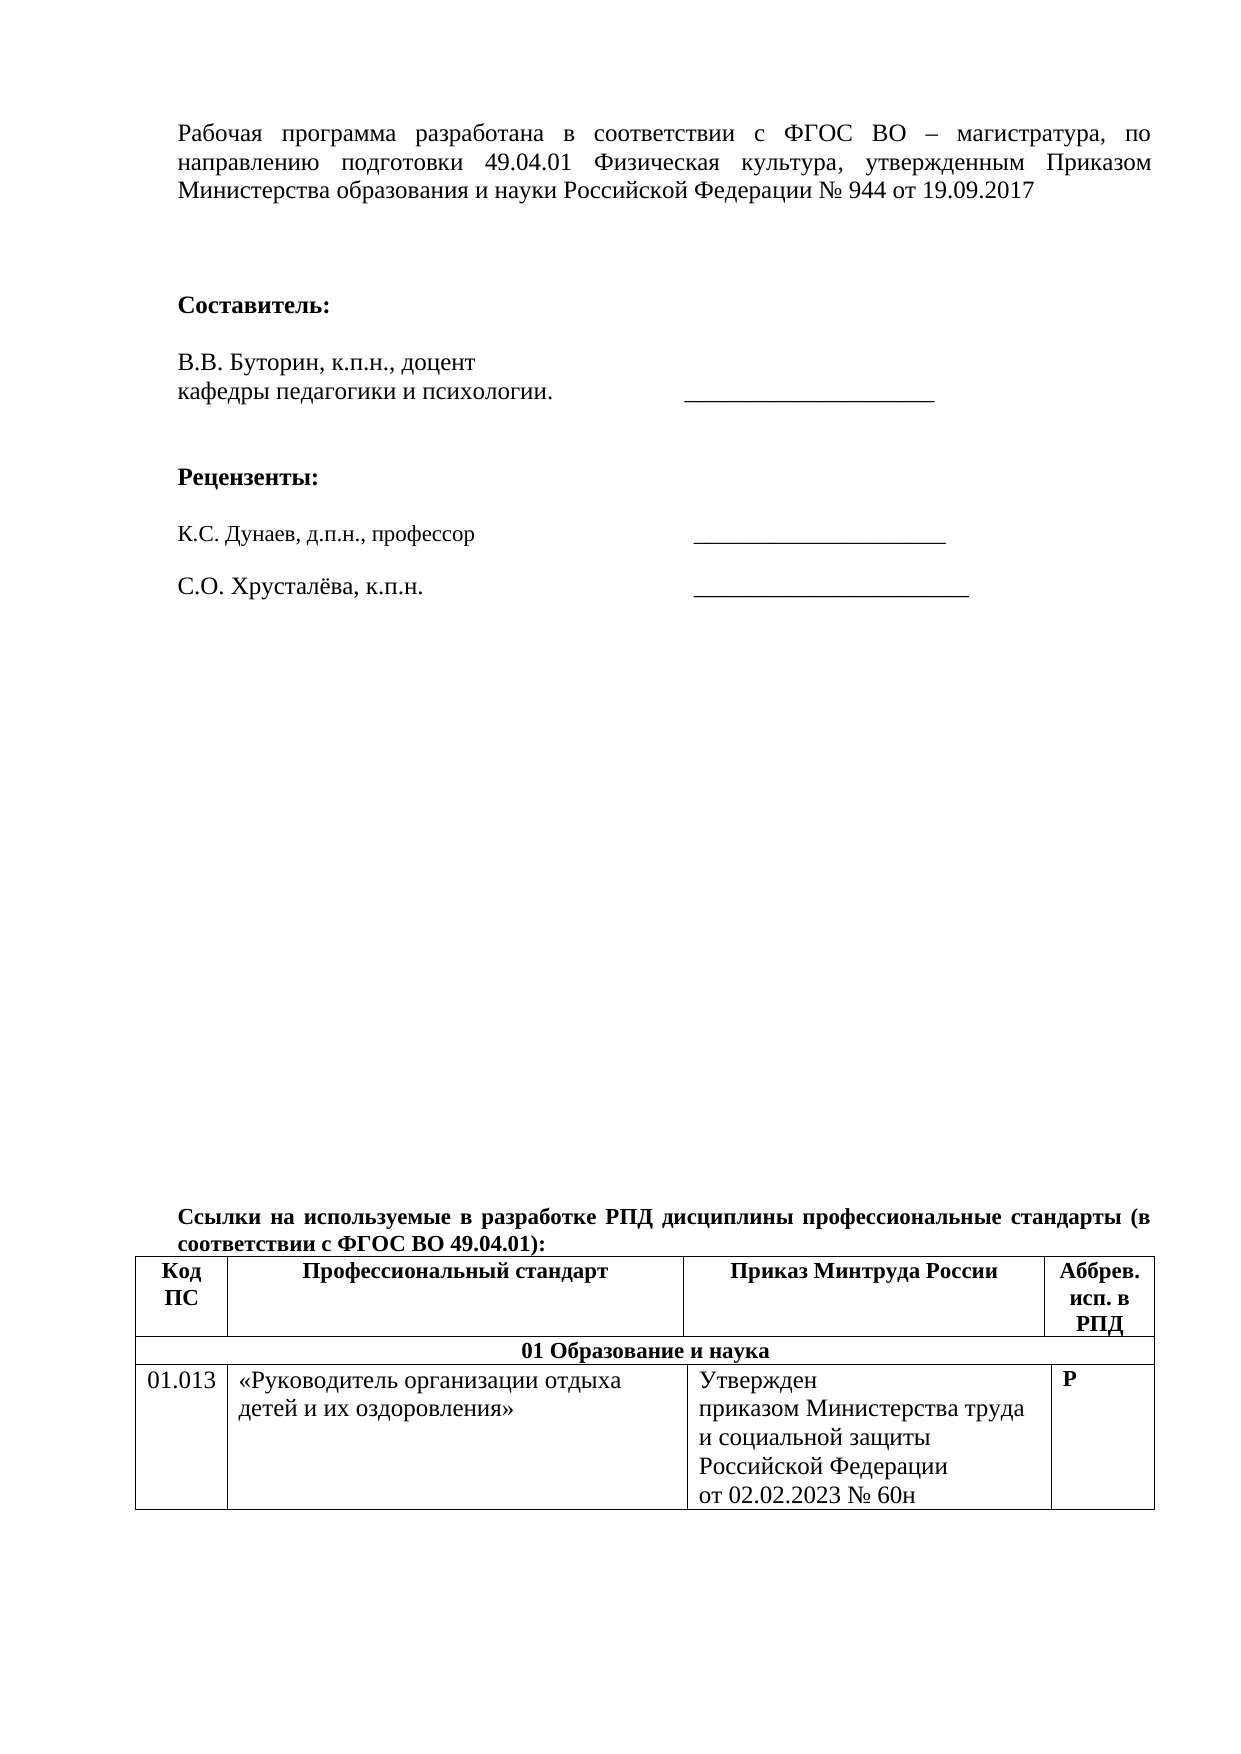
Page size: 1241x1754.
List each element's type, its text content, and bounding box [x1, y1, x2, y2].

text Рецензенты: [177, 462, 1152, 491]
table_header Профессиональный стандарт [228, 1257, 683, 1336]
table_cell 01 Образование и наука [136, 1337, 1154, 1364]
text Ссылки на используемые в разработке РПД дисциплины профессиональные стандарты (в соответствии с ФГОС ВО 49.04.01): [177, 1203, 1152, 1256]
table_cell «Руководитель организации отдыха детей и их оздоровления» [228, 1365, 687, 1508]
table_cell Р [1052, 1365, 1154, 1508]
table_header Код ПС [136, 1257, 227, 1336]
text К.С. Дунаев, д.п.н., профессор ______________________ [177, 520, 1152, 546]
text С.О. Хрусталёва, к.п.н. ______________________ [177, 571, 1152, 600]
text Составитель: [177, 290, 1152, 319]
table_cell Утвержден приказом Министерства труда и социальной защиты Российской Федерации от 02.02.2023 № 60н [688, 1365, 1051, 1508]
table_cell 01.013 [136, 1365, 227, 1508]
table_header Приказ Минтруда России [684, 1257, 1044, 1336]
table_header Аббрев. исп. в РПД [1045, 1257, 1154, 1336]
text Рабочая программа разработана в соответствии с ФГОС ВО – магистратура, по направлению подготовки 49.04.01 Физическая культура, утвержденным Приказом Министерства образования и науки Российской Федерации № 944 от 19.09.2017 [177, 118, 1152, 204]
text кафедры педагогики и психологии. ____________________ [177, 376, 1152, 405]
text В.В. Буторин, к.п.н., доцент [177, 347, 1152, 376]
